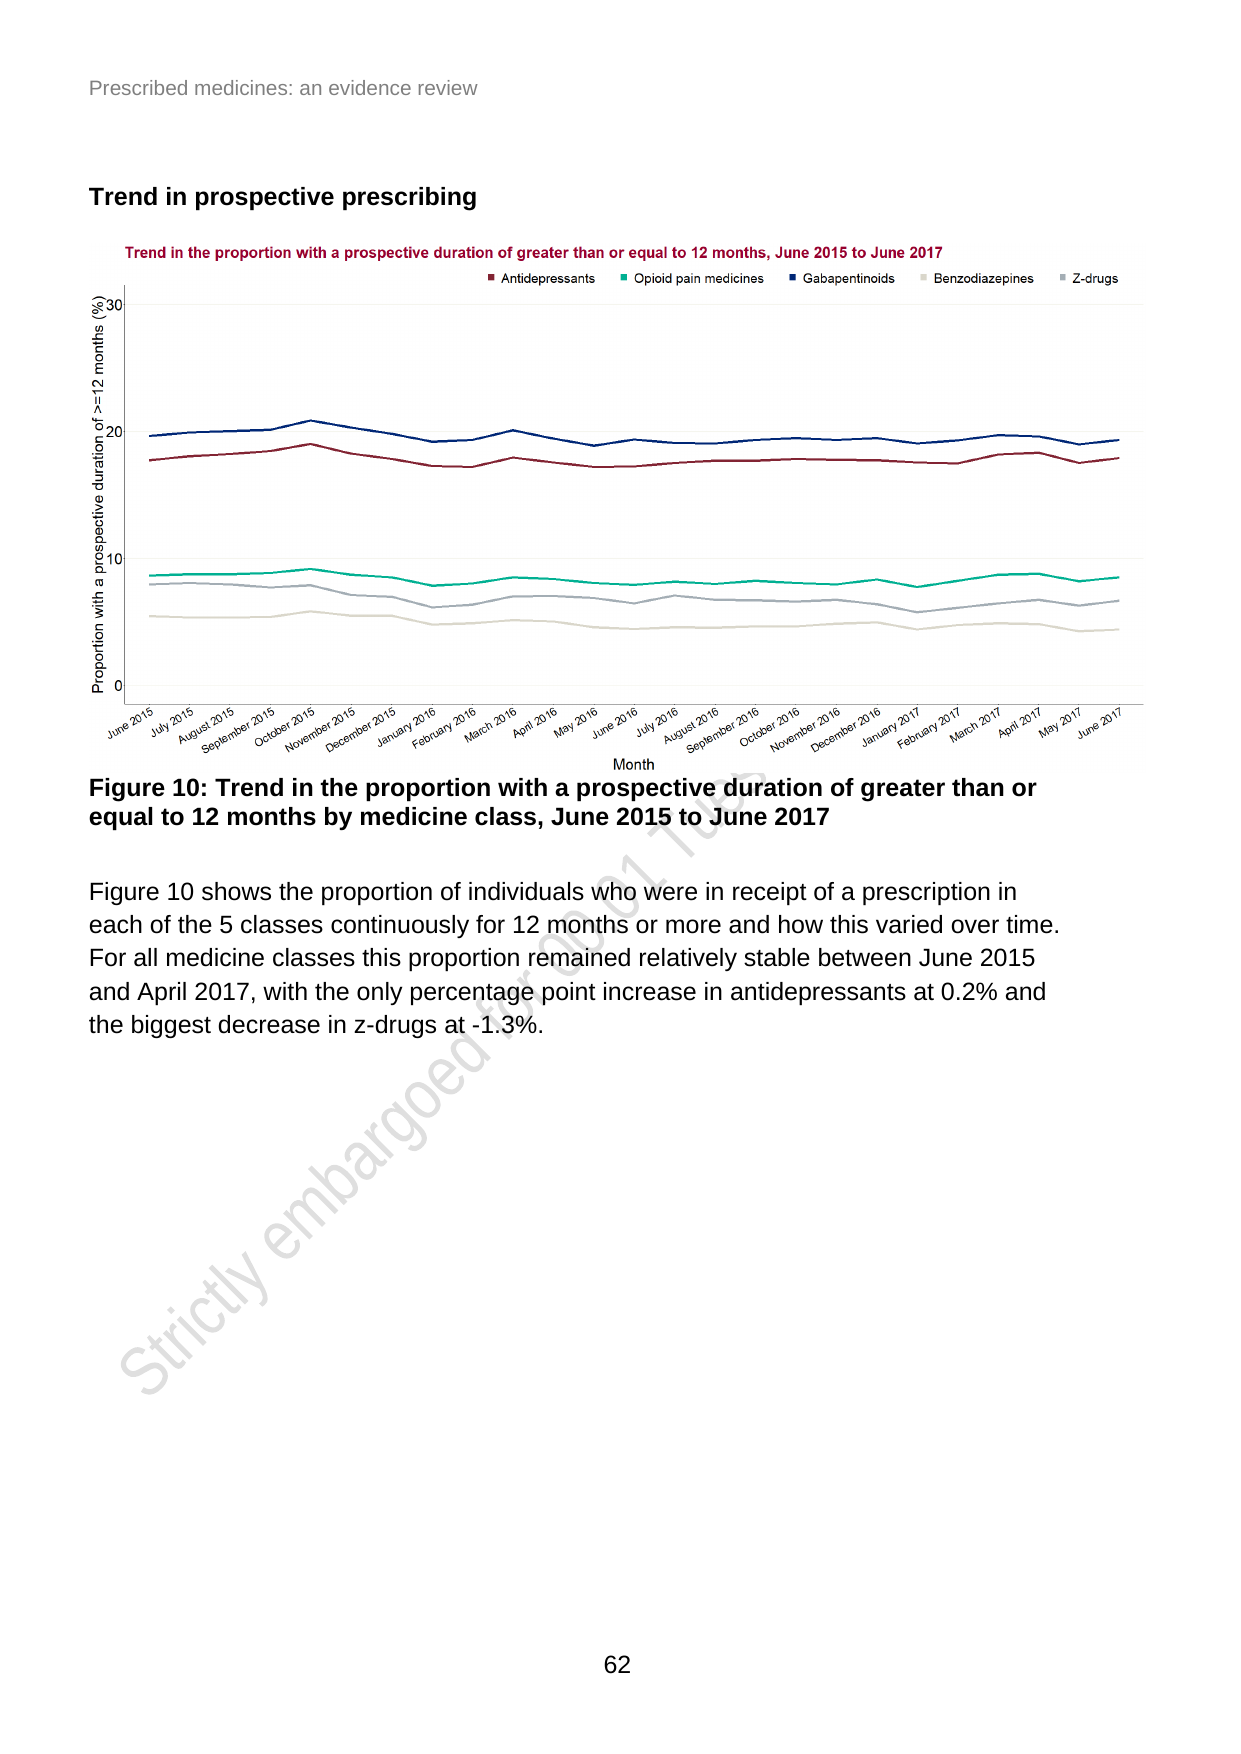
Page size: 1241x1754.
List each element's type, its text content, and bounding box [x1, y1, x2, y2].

text Trend in prospective prescribing [89, 177, 1063, 211]
picture [88, 243, 1146, 773]
text Figure 10 shows the proportion of individuals who were in receipt of a prescription in each of the 5 classes continuously for 12 months or more and how this varied over time. For all medicine classes this proportion remained relatively stable between June 2015 and April 2017, with the only percentage point increase in antidepressants at 0.2% and the biggest decrease in z-drugs at -1.3%. [89, 872, 1063, 1039]
title Figure 10: Trend in the proportion with a prospective duration of greater than or equal to 12 months by medicine class, June 2015 to June 2017 [89, 773, 1063, 831]
